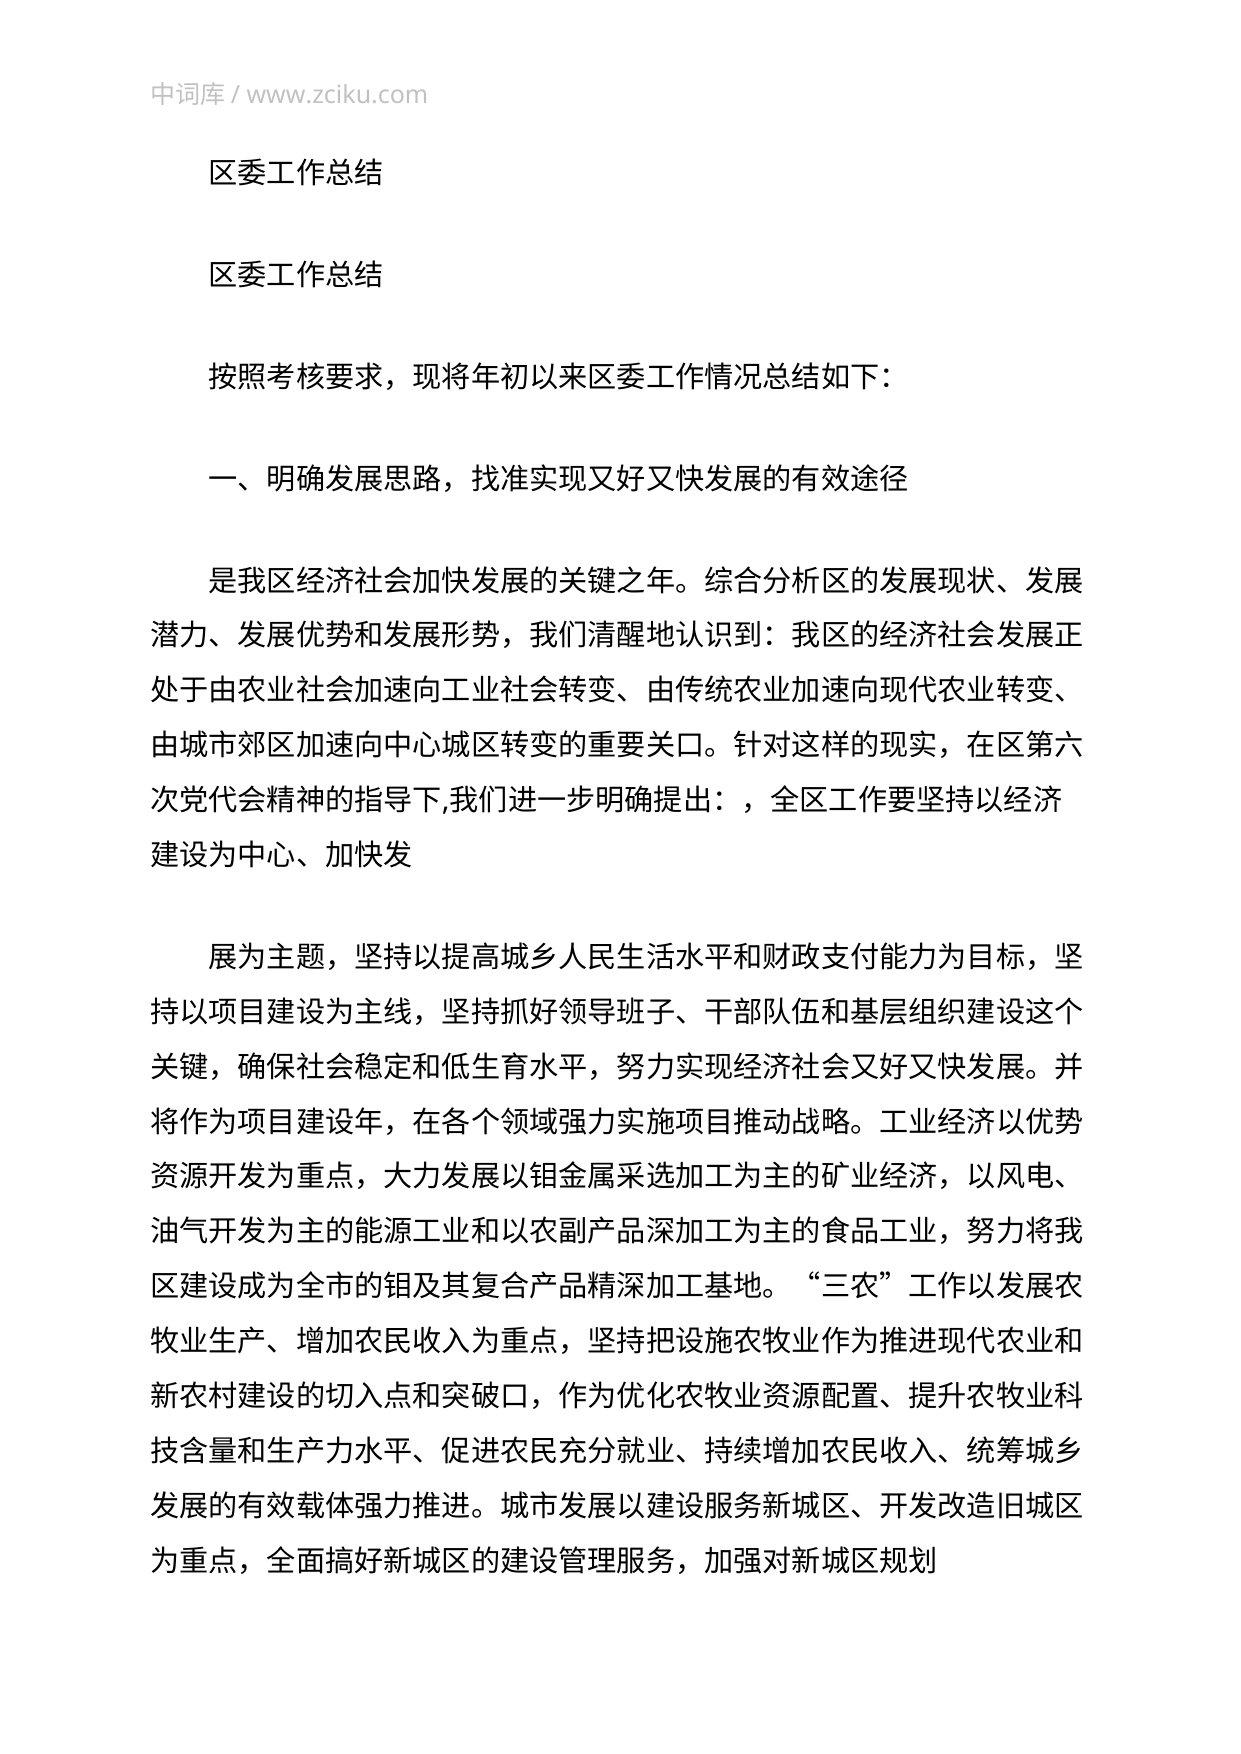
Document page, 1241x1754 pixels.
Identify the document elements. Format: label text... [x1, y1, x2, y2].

text 展为主题，坚持以提高城乡人民生活水平和财政支付能力为目标，坚持以项目建设为主线，坚持抓好领导班子、干部队伍和基层组织建设这个关键，确保社会稳定和低生育水平，努力实现经济社会又好又快发展。并将作为项目建设年，在各个领域强力实施项目推动战略。工业经济以优势资源开发为重点，大力发展以钼金属采选加工为主的矿业经济，以风电、油气开发为主的能源工业和以农副产品深加工为主的食品工业，努力将我区建设成为全市的钼及其复合产品精深加工基地。“三农”工作以发展农牧业生产、增加农民收入为重点，坚持把设施农牧业作为推进现代农业和新农村建设的切入点和突破口，作为优化农牧业资源配置、提升农牧业科技含量和生产力水平、促进农民充分就业、持续增加农民收入、统筹城乡发展的有效载体强力推进。城市发展以建设服务新城区、开发改造旧城区为重点，全面搞好新城区的建设管理服务，加强对新城区规划 [150, 933, 1090, 1579]
text 按照考核要求，现将年初以来区委工作情况总结如下： [150, 353, 1090, 396]
text 是我区经济社会加快发展的关键之年。综合分析区的发展现状、发展潜力、发展优势和发展形势，我们清醒地认识到：我区的经济社会发展正处于由农业社会加速向工业社会转变、由传统农业加速向现代农业转变、由城市郊区加速向中心城区转变的重要关口。针对这样的现实，在区第六次党代会精神的指导下,我们进一步明确提出：，全区工作要坚持以经济建设为中心、加快发 [150, 557, 1090, 874]
text 区委工作总结 [150, 252, 1090, 294]
text 一、明确发展思路，找准实现又好又快发展的有效途径 [150, 455, 1090, 498]
text 区委工作总结 [150, 150, 1090, 192]
